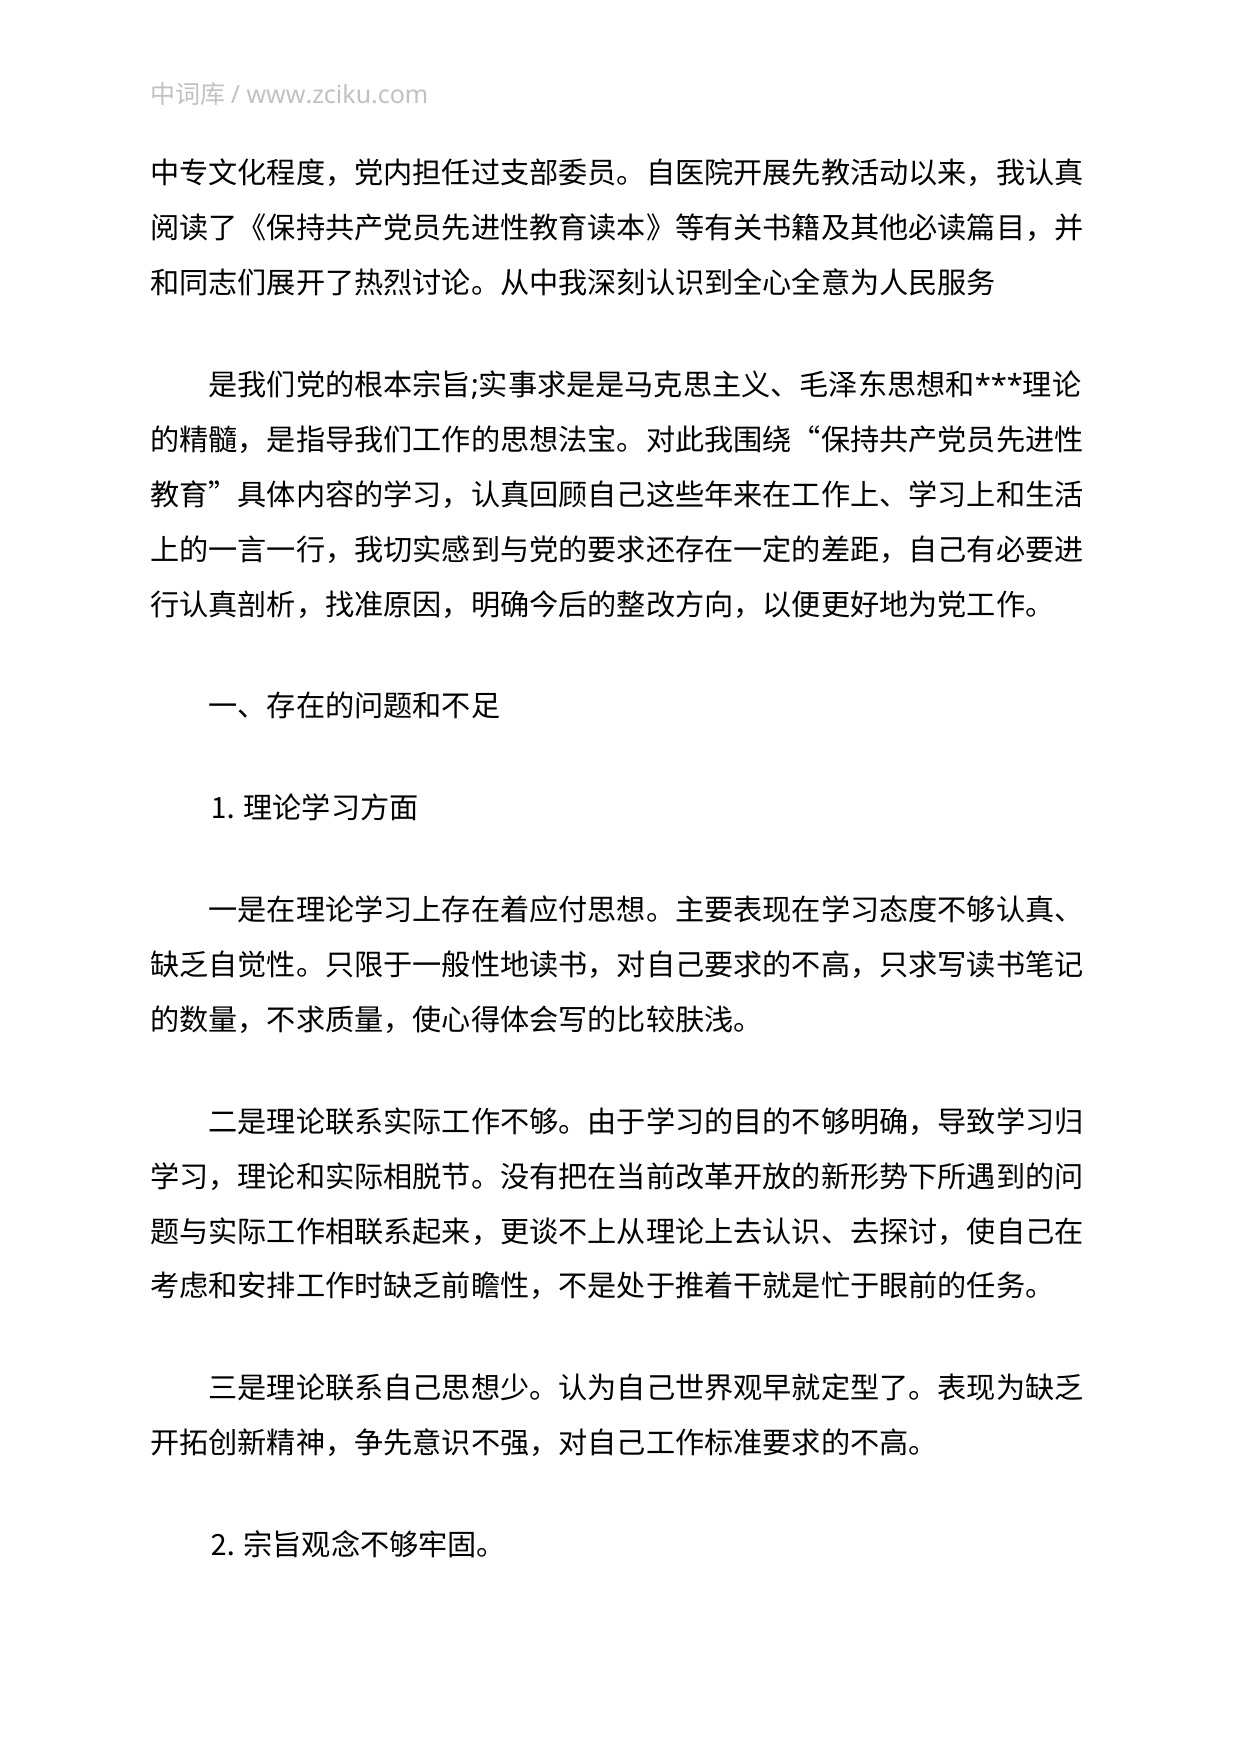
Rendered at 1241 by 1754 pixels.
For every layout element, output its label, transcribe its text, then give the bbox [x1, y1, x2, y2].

text 三是理论联系自己思想少。认为自己世界观早就定型了。表现为缺乏开拓创新精神，争先意识不强，对自己工作标准要求的不高。 [150, 1365, 1090, 1462]
text 一是在理论学习上存在着应付思想。主要表现在学习态度不够认真、缺乏自觉性。只限于一般性地读书，对自己要求的不高，只求写读书笔记的数量，不求质量，使心得体会写的比较肤浅。 [150, 887, 1090, 1039]
text ⒈理论学习方面 [150, 785, 1090, 827]
text 是我们党的根本宗旨;实事求是是马克思主义、毛泽东思想和***理论的精髓，是指导我们工作的思想法宝。对此我围绕“保持共产党员先进性教育”具体内容的学习，认真回顾自己这些年来在工作上、学习上和生活上的一言一行，我切实感到与党的要求还存在一定的差距，自己有必要进行认真剖析，找准原因，明确今后的整改方向，以便更好地为党工作。 [150, 362, 1090, 623]
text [150, 150, 1090, 302]
text ⒉宗旨观念不够牢固。 [150, 1521, 1090, 1564]
text 一、存在的问题和不足 [150, 683, 1090, 725]
text 二是理论联系实际工作不够。由于学习的目的不够明确，导致学习归学习，理论和实际相脱节。没有把在当前改革开放的新形势下所遇到的问题与实际工作相联系起来，更谈不上从理论上去认识、去探讨，使自己在考虑和安排工作时缺乏前瞻性，不是处于推着干就是忙于眼前的任务。 [150, 1098, 1090, 1305]
